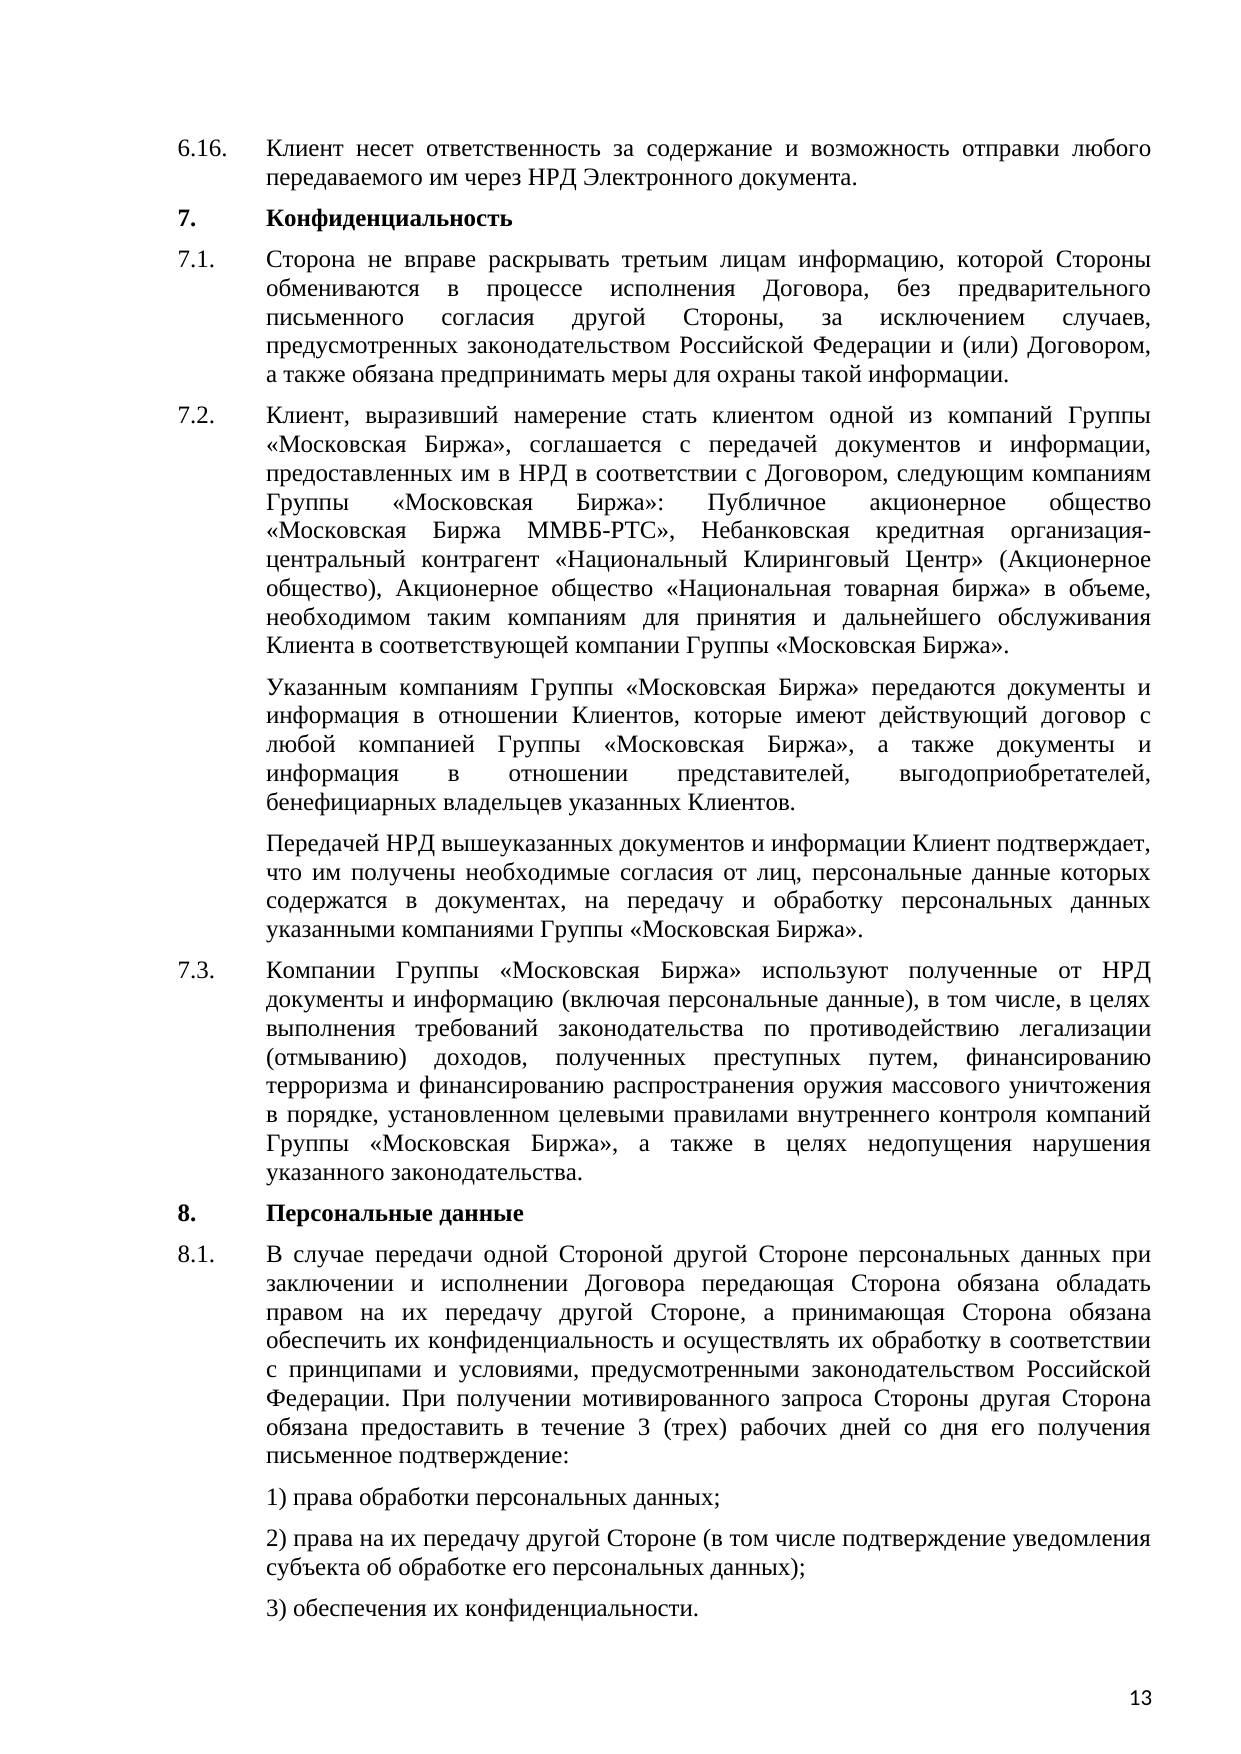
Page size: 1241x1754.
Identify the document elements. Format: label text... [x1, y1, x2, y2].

subtitle Персональные данные [177, 1198, 1152, 1227]
list Компании Группы «Московская Биржа» используют полученные от НРД документы и информацию (включая персональные данные), в том числе, в целях выполнения требований законодательства по противодействию легализации (отмыванию) доходов, полученных преступных путем, финансированию терроризма и финансированию распространения оружия массового уничтожения в порядке, установленном целевыми правилами внутреннего контроля компаний Группы «Московская Биржа», а также в целях недопущения нарушения указанного законодательства. [177, 955, 1152, 1185]
list В случае передачи одной Стороной другой Стороне персональных данных при заключении и исполнении Договора передающая Сторона обязана обладать правом на их передачу другой Стороне, а принимающая Сторона обязана обеспечить их конфиденциальность и осуществлять их обработку в соответствии с принципами и условиями, предусмотренными законодательством Российской Федерации. При получении мотивированного запроса Стороны другая Сторона обязана предоставить в течение 3 (трех) рабочих дней со дня его получения письменное подтверждение: [177, 1239, 1152, 1469]
list Сторона не вправе раскрывать третьим лицам информацию, которой Стороны обмениваются в процессе исполнения Договора, без предварительного письменного согласия другой Стороны, за исключением случаев, предусмотренных законодательством Российской Федерации и (или) Договором, а также обязана предпринимать меры для охраны такой информации. [177, 244, 1152, 388]
list 2) права на их передачу другой Стороне (в том числе подтверждение уведомления субъекта об обработке его персональных данных); [266, 1523, 1152, 1580]
list Клиент, выразивший намерение стать клиентом одной из компаний Группы «Московская Биржа», соглашается с передачей документов и информации, предоставленных им в НРД в соответствии с Договором, следующим компаниям Группы «Московская Биржа»: Публичное акционерное общество «Московская Биржа ММВБ-РТС», Небанковская кредитная организация-центральный контрагент «Национальный Клиринговый Центр» (Акционерное общество), Акционерное общество «Национальная товарная биржа» в объеме, необходимом таким компаниям для принятия и дальнейшего обслуживания Клиента в соответствующей компании Группы «Московская Биржа». [177, 400, 1152, 659]
list 1) права обработки персональных данных; [266, 1482, 1152, 1510]
list Клиент несет ответственность за содержание и возможность отправки любого передаваемого им через НРД Электронного документа. [177, 133, 1152, 190]
list Указанным компаниям Группы «Московская Биржа» передаются документы и информация в отношении Клиентов, которые имеют действующий договор с любой компанией Группы «Московская Биржа», а также документы и информация в отношении представителей, выгодоприобретателей, бенефициарных владельцев указанных Клиентов. [266, 672, 1152, 815]
list Передачей НРД вышеуказанных документов и информации Клиент подтверждает, что им получены необходимые согласия от лиц, персональные данные которых содержатся в документах, на передачу и обработку персональных данных указанными компаниями Группы «Московская Биржа». [266, 828, 1152, 943]
subtitle Конфиденциальность [177, 203, 1152, 232]
list 3) обеспечения их конфиденциальности. [266, 1593, 1152, 1622]
